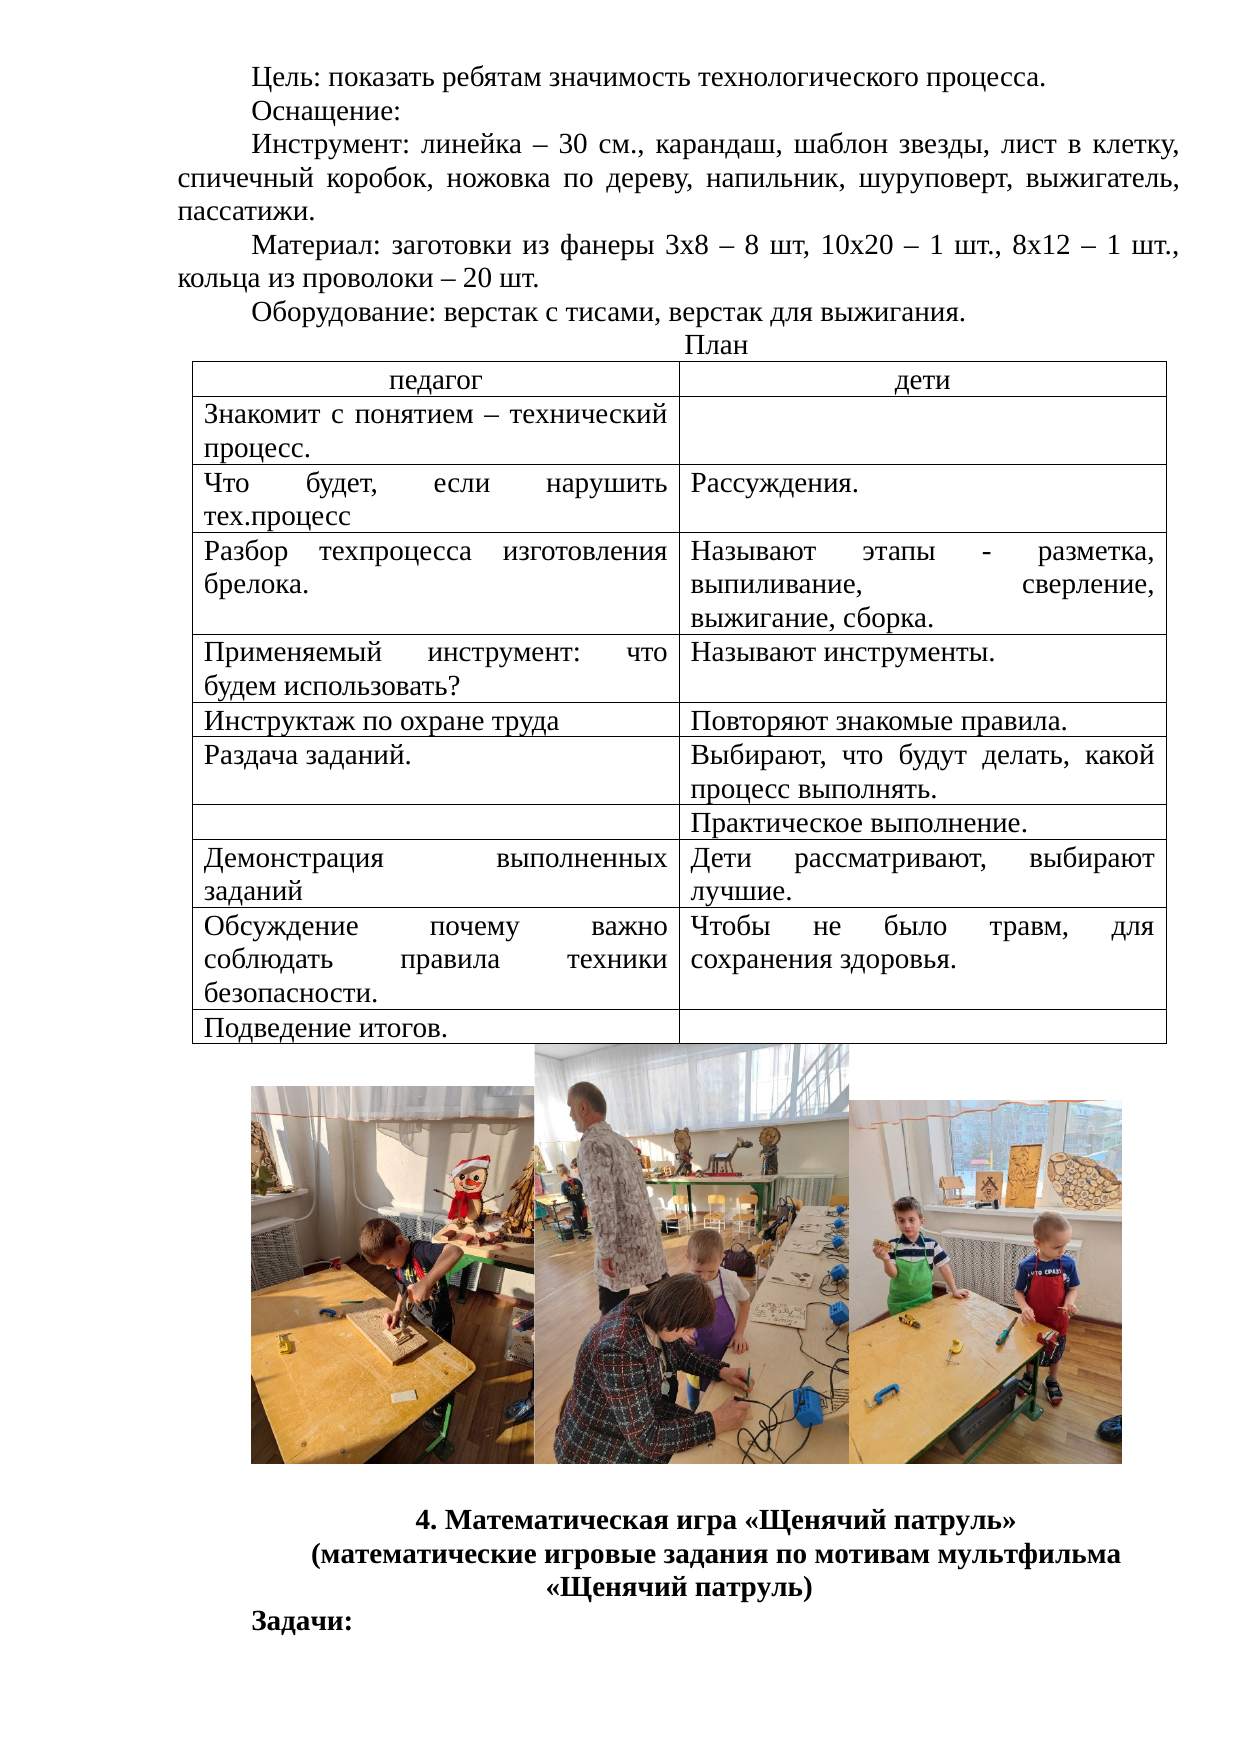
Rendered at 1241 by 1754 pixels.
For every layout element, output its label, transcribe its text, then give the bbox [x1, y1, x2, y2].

table_cell Применяемый инструмент: что будем использовать? [193, 635, 679, 702]
text Инструмент: линейка – 30 см., карандаш, шаблон звезды, лист в клетку, спичечный коробок, ножовка по дереву, напильник, шуруповерт, выжигатель, пассатижи. [177, 126, 1181, 227]
table_header педагог [193, 362, 679, 396]
table_cell Подведение итогов. [193, 1010, 679, 1043]
table_cell Дети рассматривают, выбирают лучшие. [680, 840, 1166, 907]
table_cell Демонстрация выполненных заданий [193, 840, 679, 907]
text Оснащение: [177, 93, 1181, 126]
text Задачи: [177, 1603, 1181, 1637]
table_cell Что будет, если нарушить тех.процесс [193, 465, 679, 532]
table_cell [680, 1010, 1166, 1043]
table_cell Называют инструменты. [680, 635, 1166, 702]
picture [251, 1044, 1122, 1464]
table_cell Знакомит с понятием – технический процесс. [193, 397, 679, 464]
table_cell Разбор техпроцесса изготовления брелока. [193, 533, 679, 633]
table_cell Рассуждения. [680, 465, 1166, 532]
table_header дети [680, 362, 1166, 396]
text Материал: заготовки из фанеры 3х8 – 8 шт, 10х20 – 1 шт., 8х12 – 1 шт., кольца из проволоки – 20 шт. [177, 227, 1181, 294]
table_cell Раздача заданий. [193, 737, 679, 804]
text Цель: показать ребятам значимость технологического процесса. [177, 59, 1181, 93]
text План [177, 327, 1181, 361]
table_cell Называют этапы - разметка, выпиливание, сверление, выжигание, сборка. [680, 533, 1166, 633]
table_cell [680, 397, 1166, 464]
table_cell Выбирают, что будут делать, какой процесс выполнять. [680, 737, 1166, 804]
table_cell Практическое выполнение. [680, 805, 1166, 839]
table_cell Повторяют знакомые правила. [680, 703, 1166, 736]
table_cell Инструктаж по охране труда [193, 703, 679, 736]
table_cell [193, 805, 679, 839]
text Оборудование: верстак с тисами, верстак для выжигания. [177, 294, 1181, 327]
table_cell Обсуждение почему важно соблюдать правила техники безопасности. [193, 908, 679, 1009]
text (математические игровые задания по мотивам мультфильма «Щенячий патруль) [177, 1536, 1181, 1603]
table_cell Чтобы не было травм, для сохранения здоровья. [680, 908, 1166, 1009]
text 4. Математическая игра «Щенячий патруль» [177, 1502, 1181, 1536]
